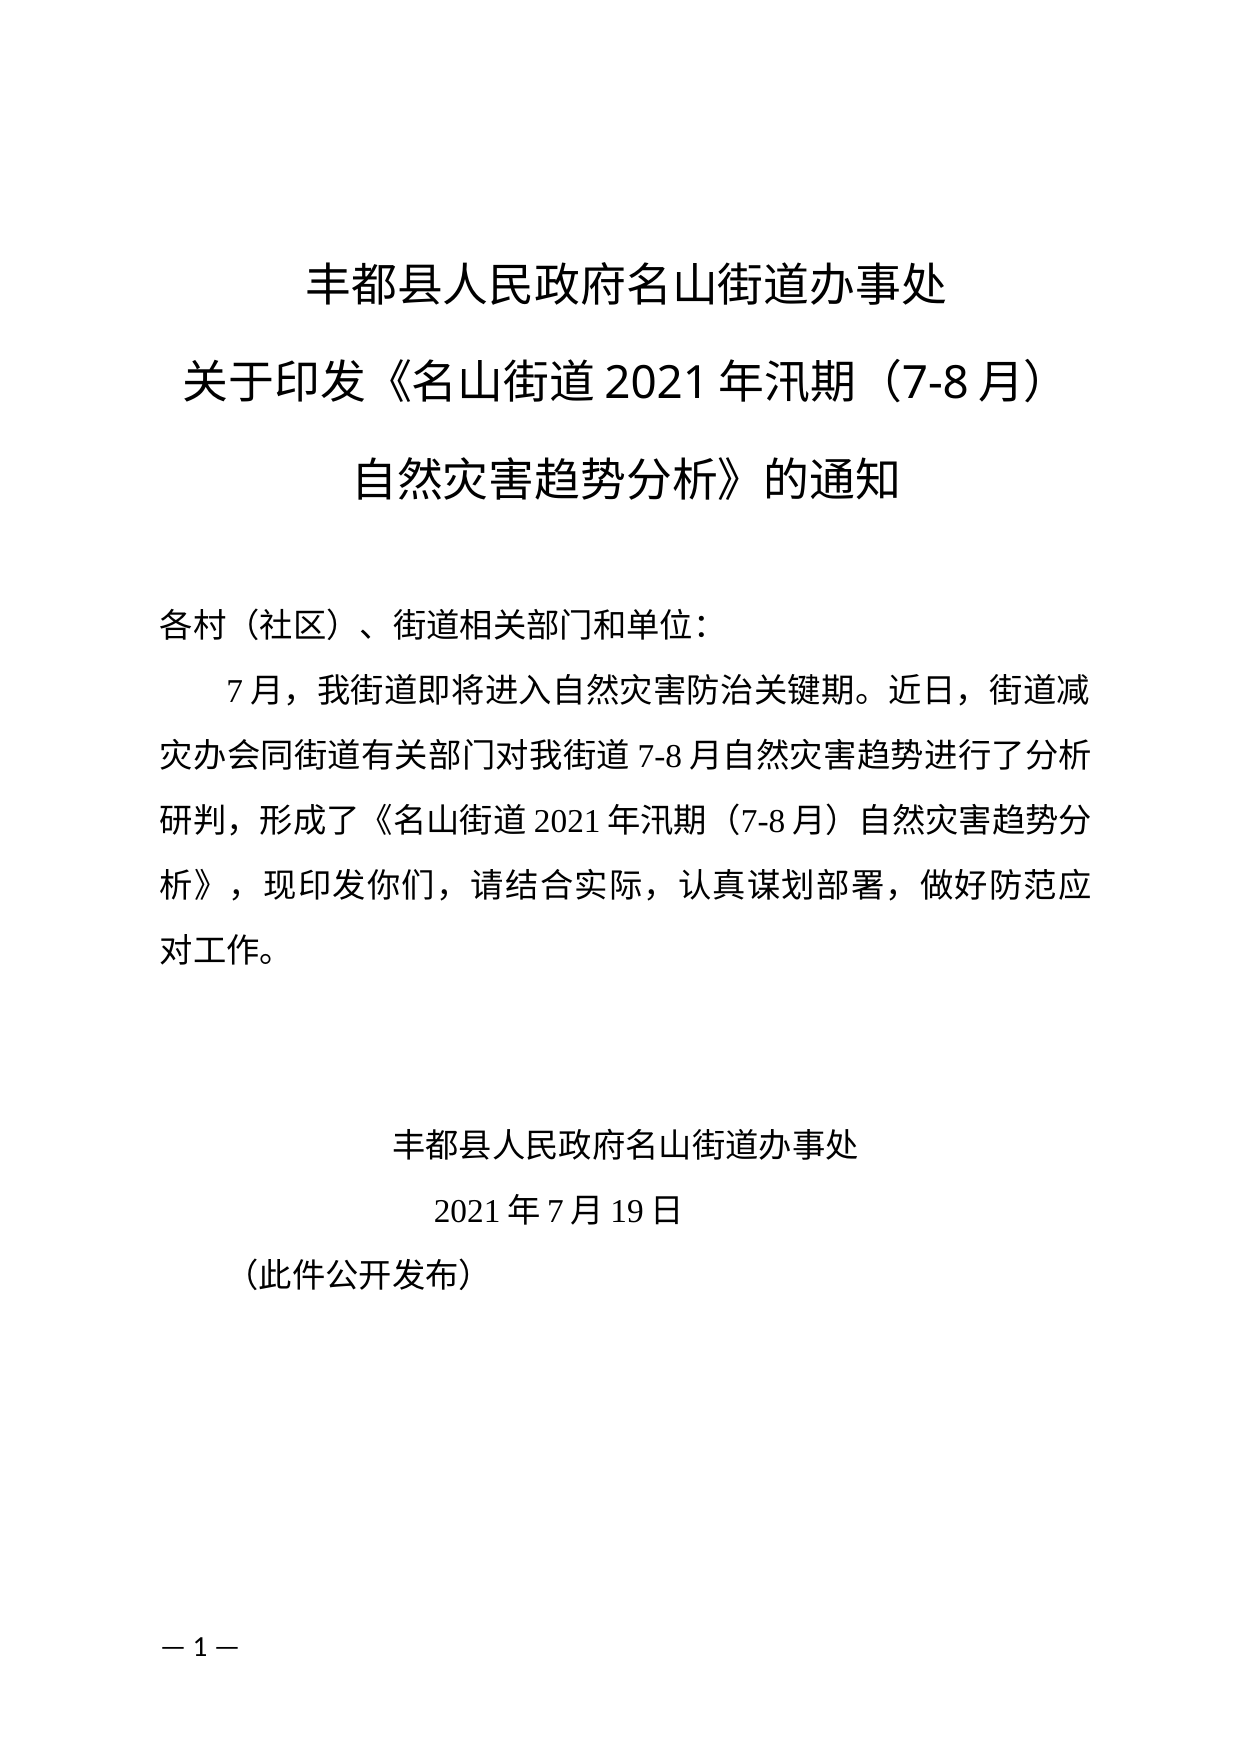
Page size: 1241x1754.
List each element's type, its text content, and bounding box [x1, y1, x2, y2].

text 关于印发《名山街道2021年汛期（7-8月） [159, 330, 1093, 428]
text 丰都县人民政府名山街道办事处 [159, 233, 1093, 330]
text 自然灾害趋势分析》的通知 [159, 428, 1093, 525]
text 丰都县人民政府名山街道办事处 [159, 1110, 1093, 1175]
text 2021年7月19日 [159, 1175, 1093, 1240]
text 7月，我街道即将进入自然灾害防治关键期。近日，街道减灾办会同街道有关部门对我街道7-8月自然灾害趋势进行了分析研判，形成了《名山街道2021年汛期（7-8月）自然灾害趋势分析》，现印发你们，请结合实际，认真谋划部署，做好防范应对工作。 [159, 655, 1093, 980]
text （此件公开发布） [159, 1240, 1093, 1305]
text 各村（社区）、街道相关部门和单位： [159, 590, 1093, 655]
